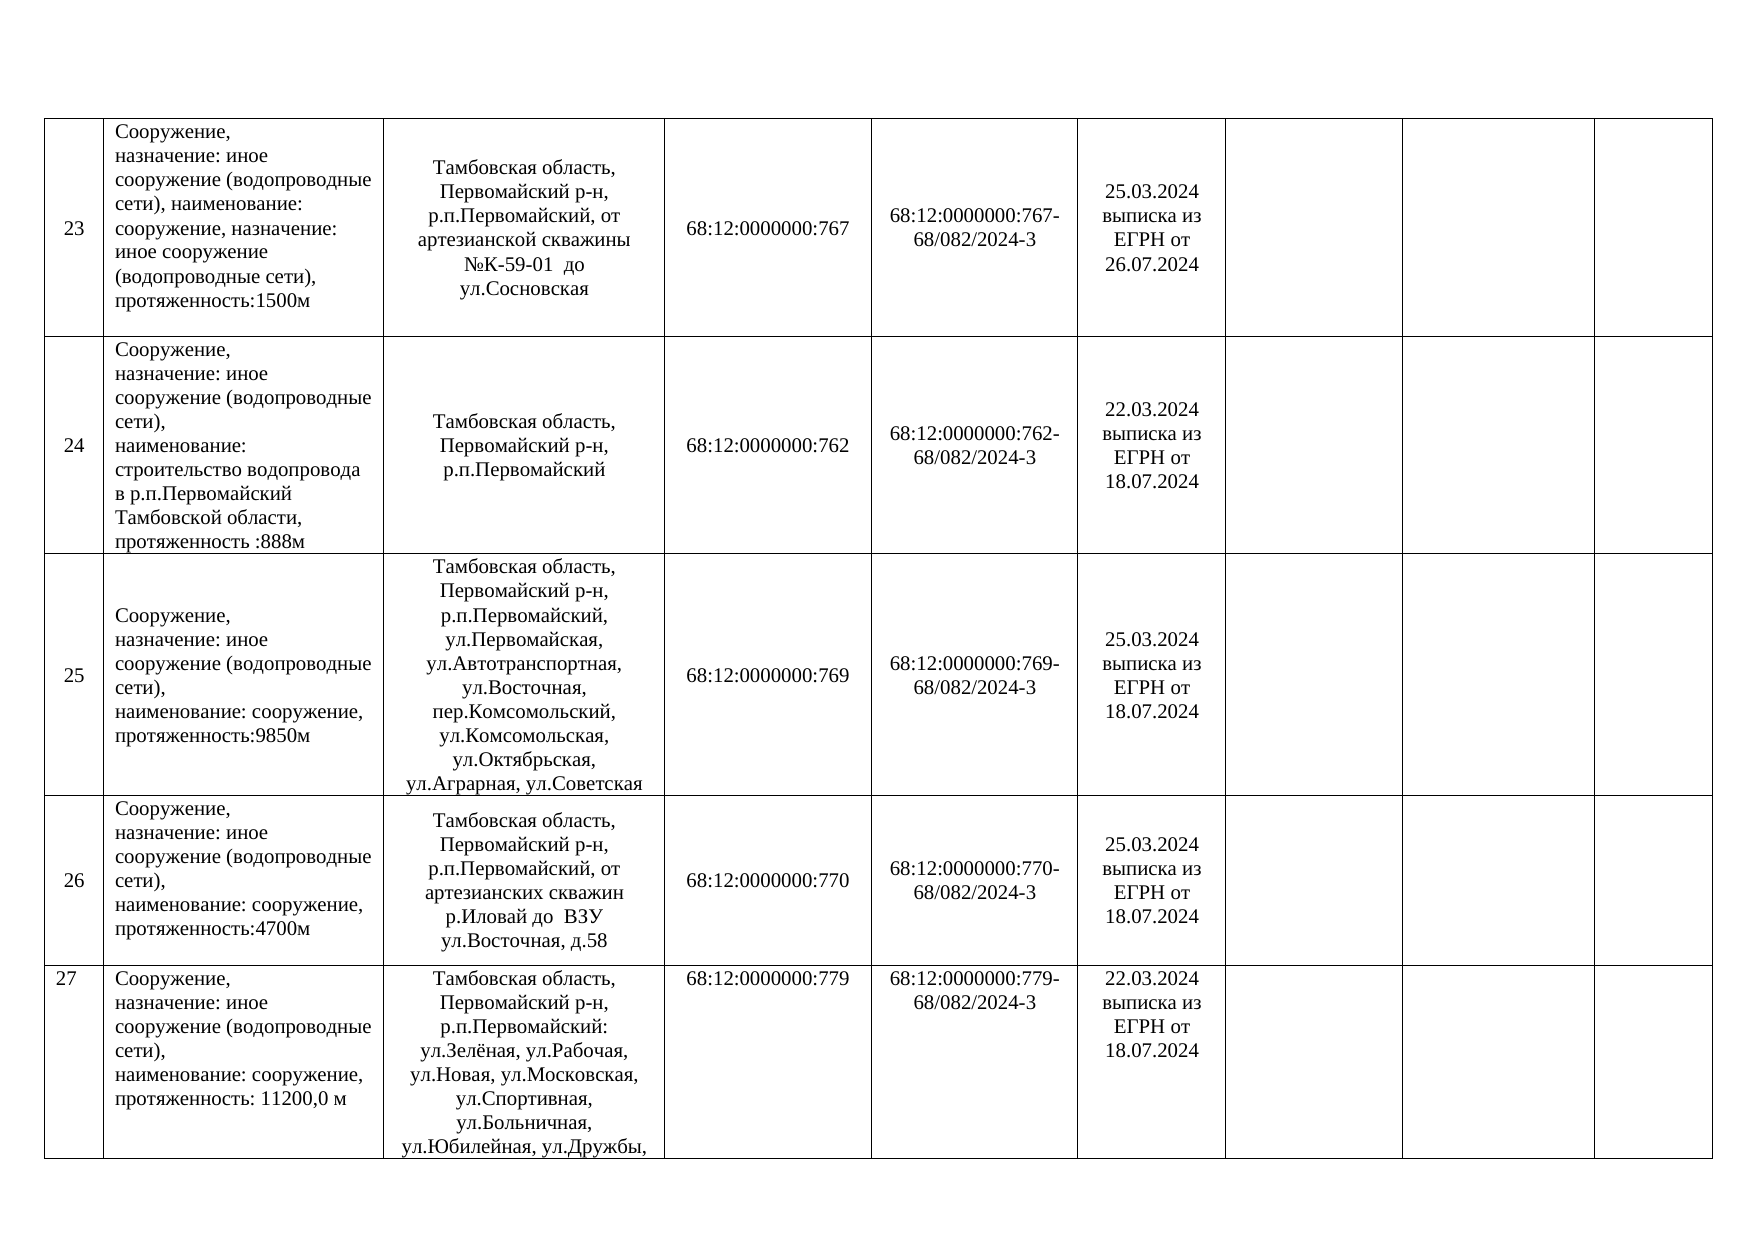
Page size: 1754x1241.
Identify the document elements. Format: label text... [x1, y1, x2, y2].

table_cell [1595, 119, 1712, 336]
table_cell Сооружение, назначение: иное сооружение (водопроводные сети), наименование: строительство водопровода в р.п.Первомайский Тамбовской области, протяженность :888м [104, 337, 383, 553]
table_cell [104, 966, 383, 1158]
table_cell [1403, 796, 1594, 964]
table_cell 23 [45, 119, 103, 336]
table_cell Тамбовская область, Первомайский р-н, р.п.Первомайский, ул.Первомайская, ул.Автотранспортная, ул.Восточная, пер.Комсомольский, ул.Комсомольская, ул.Октябрьская, ул.Аграрная, ул.Советская [384, 554, 664, 795]
table_cell [1403, 119, 1594, 336]
table_cell 25 [45, 554, 103, 795]
table_cell 26 [45, 796, 103, 964]
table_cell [1078, 966, 1225, 1158]
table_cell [872, 966, 1077, 1158]
table_cell Сооружение, назначение: иное сооружение (водопроводные сети), наименование: сооружение, протяженность:4700м [104, 796, 383, 964]
table_cell [1226, 796, 1402, 964]
table_cell [1403, 337, 1594, 553]
table_cell [1226, 966, 1402, 1158]
table_cell 68:12:0000000:770-68/082/2024-3 [872, 796, 1077, 964]
table_cell 24 [45, 337, 103, 553]
table_cell Тамбовская область, Первомайский р-н, р.п.Первомайский, от артезианской скважины №К-59-01 до ул.Сосновская [384, 119, 664, 336]
table_cell [1226, 554, 1402, 795]
table_cell 68:12:0000000:770 [665, 796, 871, 964]
table_cell 68:12:0000000:779 [665, 966, 871, 1158]
table_cell 25.03.2024 выписка из ЕГРН от 18.07.2024 [1078, 796, 1225, 964]
table_cell Сооружение, назначение: иное сооружение (водопроводные сети), наименование: сооружение, назначение: иное сооружение (водопроводные сети), протяженность:1500м [104, 119, 383, 336]
table_cell [1226, 119, 1402, 336]
table_cell Тамбовская область, Первомайский р-н, р.п.Первомайский [384, 337, 664, 553]
table_cell Тамбовская область, Первомайский р-н, р.п.Первомайский, от артезианских скважин р.Иловай до ВЗУ ул.Восточная, д.58 [384, 796, 664, 964]
table_cell [1403, 554, 1594, 795]
table_cell 68:12:0000000:762 [665, 337, 871, 553]
table_cell [1595, 796, 1712, 964]
table_cell 68:12:0000000:767-68/082/2024-3 [872, 119, 1077, 336]
table_cell 22.03.2024 выписка из ЕГРН от 18.07.2024 [1078, 337, 1225, 553]
table_cell 25.03.2024 выписка из ЕГРН от 26.07.2024 [1078, 119, 1225, 336]
table_cell 68:12:0000000:762-68/082/2024-3 [872, 337, 1077, 553]
table_cell Сооружение, назначение: иное сооружение (водопроводные сети), наименование: сооружение, протяженность:9850м [104, 554, 383, 795]
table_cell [384, 966, 664, 1158]
table_cell [1595, 554, 1712, 795]
table_cell 27 [45, 966, 103, 1158]
table_cell 68:12:0000000:769 [665, 554, 871, 795]
table_cell [1595, 966, 1712, 1158]
table_cell [1595, 337, 1712, 553]
table_cell [1403, 966, 1594, 1158]
table_cell [1226, 337, 1402, 553]
table_cell 68:12:0000000:769-68/082/2024-3 [872, 554, 1077, 795]
table_cell 25.03.2024 выписка из ЕГРН от 18.07.2024 [1078, 554, 1225, 795]
table_cell 68:12:0000000:767 [665, 119, 871, 336]
